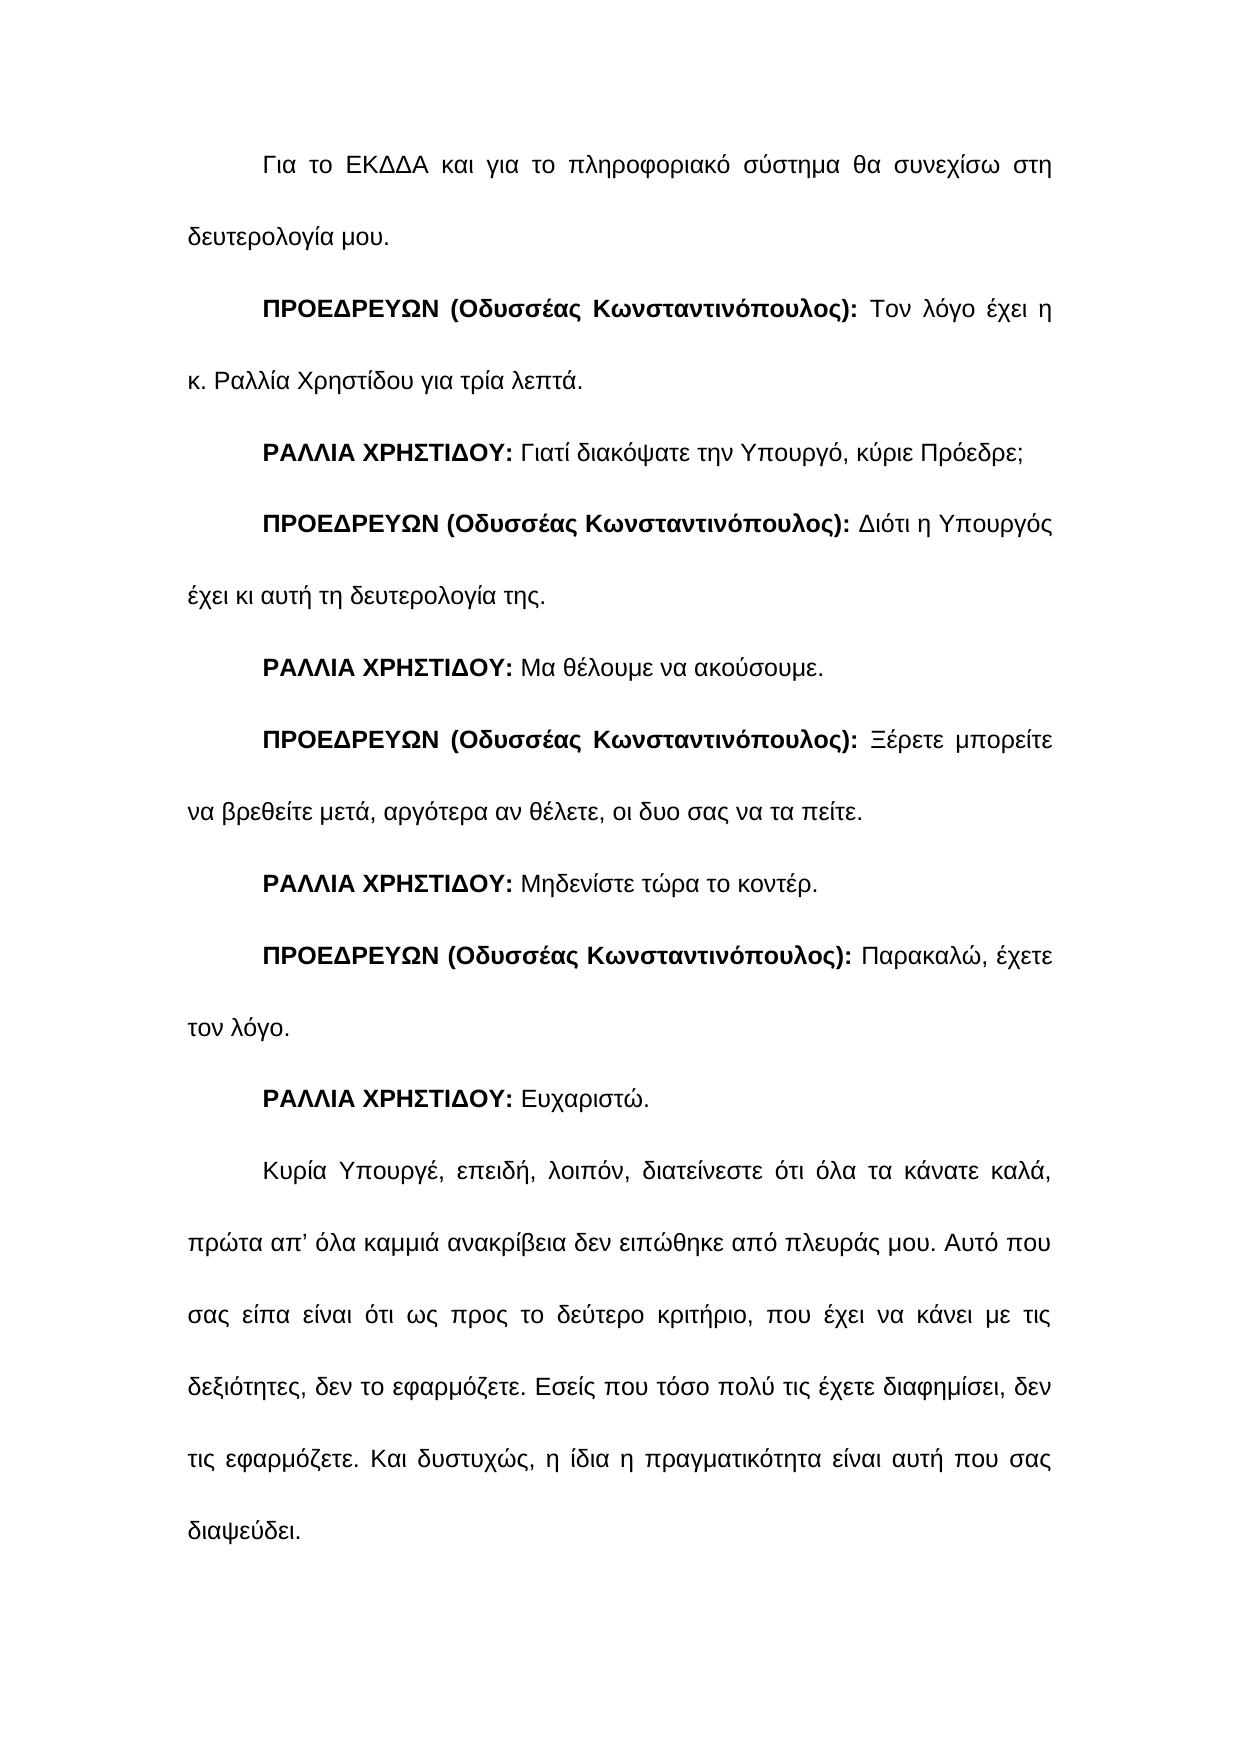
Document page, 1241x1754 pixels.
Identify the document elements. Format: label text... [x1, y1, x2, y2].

text ΡΑΛΛΙΑ ΧΡΗΣΤΙΔΟΥ: Ευχαριστώ. [187, 1084, 1053, 1113]
text Κυρία Υπουργέ, επειδή, λοιπόν, διατείνεστε ότι όλα τα κάνατε καλά, πρώτα απ’ όλα καμμιά ανακρίβεια δεν ειπώθηκε από πλευράς μου. Αυτό που σας είπα είναι ότι ως προς το δεύτερο κριτήριο, που έχει να κάνει με τις δεξιότητες, δεν το εφαρμόζετε. Εσείς που τόσο πολύ τις έχετε διαφημίσει, δεν τις εφαρμόζετε. Και δυστυχώς, η ίδια η πραγματικότητα είναι αυτή που σας διαψεύδει. [187, 1156, 1053, 1544]
text ΠΡΟΕΔΡΕΥΩΝ (Οδυσσέας Κωνσταντινόπουλος): Ξέρετε μπορείτε να βρεθείτε μετά, αργότερα αν θέλετε, οι δυο σας να τα πείτε. [187, 725, 1053, 826]
text ΡΑΛΛΙΑ ΧΡΗΣΤΙΔΟΥ: Μα θέλουμε να ακούσουμε. [187, 653, 1053, 682]
text ΠΡΟΕΔΡΕΥΩΝ (Οδυσσέας Κωνσταντινόπουλος): Τον λόγο έχει η κ. Ραλλία Χρηστίδου για τρία λεπτά. [187, 294, 1053, 394]
text ΡΑΛΛΙΑ ΧΡΗΣΤΙΔΟΥ: Μηδενίστε τώρα το κοντέρ. [187, 869, 1053, 897]
text Για το ΕΚΔΔΑ και για το πληροφοριακό σύστημα θα συνεχίσω στη δευτερολογία μου. [187, 150, 1053, 251]
text ΠΡΟΕΔΡΕΥΩΝ (Οδυσσέας Κωνσταντινόπουλος): Παρακαλώ, έχετε τον λόγο. [187, 941, 1053, 1041]
text ΡΑΛΛΙΑ ΧΡΗΣΤΙΔΟΥ: Γιατί διακόψατε την Υπουργό, κύριε Πρόεδρε; [187, 437, 1053, 466]
text ΠΡΟΕΔΡΕΥΩΝ (Οδυσσέας Κωνσταντινόπουλος): Διότι η Υπουργός έχει κι αυτή τη δευτερολογία της. [187, 509, 1053, 610]
